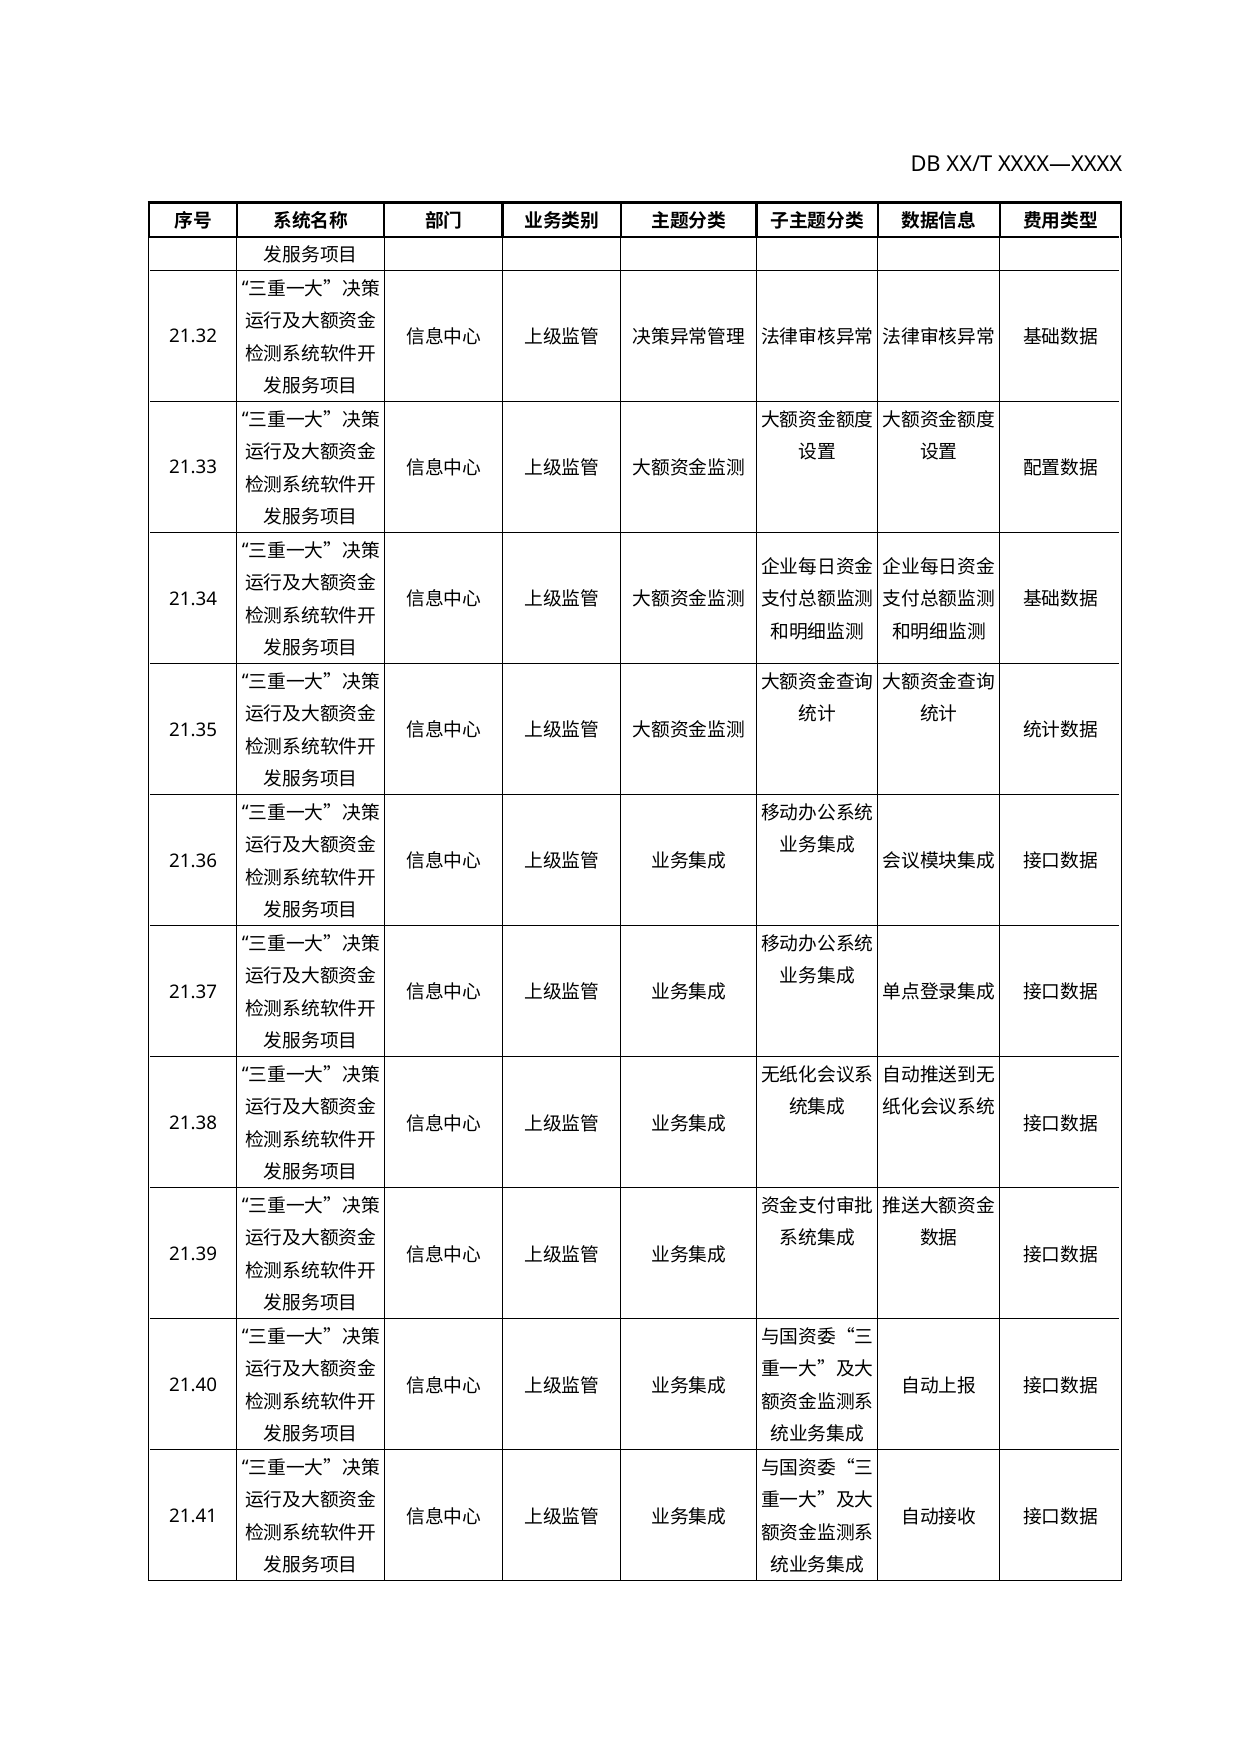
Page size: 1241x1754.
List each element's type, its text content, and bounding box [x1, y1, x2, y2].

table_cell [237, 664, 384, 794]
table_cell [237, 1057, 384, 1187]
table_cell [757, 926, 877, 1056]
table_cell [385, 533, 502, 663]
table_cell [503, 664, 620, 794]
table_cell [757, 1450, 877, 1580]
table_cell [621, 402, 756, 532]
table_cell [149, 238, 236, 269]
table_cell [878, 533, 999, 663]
table_header 序号 [150, 204, 236, 236]
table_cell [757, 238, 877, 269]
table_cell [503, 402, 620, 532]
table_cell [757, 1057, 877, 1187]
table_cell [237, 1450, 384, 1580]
table_header 数据信息 [879, 204, 999, 236]
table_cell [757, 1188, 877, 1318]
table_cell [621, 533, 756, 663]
table_header 部门 [385, 204, 501, 236]
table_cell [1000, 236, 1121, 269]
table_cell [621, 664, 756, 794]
table_header 业务类别 [504, 204, 620, 236]
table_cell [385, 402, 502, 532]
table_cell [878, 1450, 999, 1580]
table_header 费用类型 [1001, 204, 1120, 236]
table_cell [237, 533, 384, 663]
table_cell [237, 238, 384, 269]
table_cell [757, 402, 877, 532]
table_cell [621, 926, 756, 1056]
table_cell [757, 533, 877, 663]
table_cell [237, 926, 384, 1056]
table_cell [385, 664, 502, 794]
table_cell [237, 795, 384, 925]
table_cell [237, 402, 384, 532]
table_header 主题分类 [622, 204, 755, 236]
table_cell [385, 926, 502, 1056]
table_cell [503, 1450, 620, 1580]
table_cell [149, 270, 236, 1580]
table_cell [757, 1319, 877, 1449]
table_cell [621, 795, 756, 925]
table_header 子主题分类 [758, 204, 877, 236]
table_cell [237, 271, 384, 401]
table_header 系统名称 [238, 204, 383, 236]
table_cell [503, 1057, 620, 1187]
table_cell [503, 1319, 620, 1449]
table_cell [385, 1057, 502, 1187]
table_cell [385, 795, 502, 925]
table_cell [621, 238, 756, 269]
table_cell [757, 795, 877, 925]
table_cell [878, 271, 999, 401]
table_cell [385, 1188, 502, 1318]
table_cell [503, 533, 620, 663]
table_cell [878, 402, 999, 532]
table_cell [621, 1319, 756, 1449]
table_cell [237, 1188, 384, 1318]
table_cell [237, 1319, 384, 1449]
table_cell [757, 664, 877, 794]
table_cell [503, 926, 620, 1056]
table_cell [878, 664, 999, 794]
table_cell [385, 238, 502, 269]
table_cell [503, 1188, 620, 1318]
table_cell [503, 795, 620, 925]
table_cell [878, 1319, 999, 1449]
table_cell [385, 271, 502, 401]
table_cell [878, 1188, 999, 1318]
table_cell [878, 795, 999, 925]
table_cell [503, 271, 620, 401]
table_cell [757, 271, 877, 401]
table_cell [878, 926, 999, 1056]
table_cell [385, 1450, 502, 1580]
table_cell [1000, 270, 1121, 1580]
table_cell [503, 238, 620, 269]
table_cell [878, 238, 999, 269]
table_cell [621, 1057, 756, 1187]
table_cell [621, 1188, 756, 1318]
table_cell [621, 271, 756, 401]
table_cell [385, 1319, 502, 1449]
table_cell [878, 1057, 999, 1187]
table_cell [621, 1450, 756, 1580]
